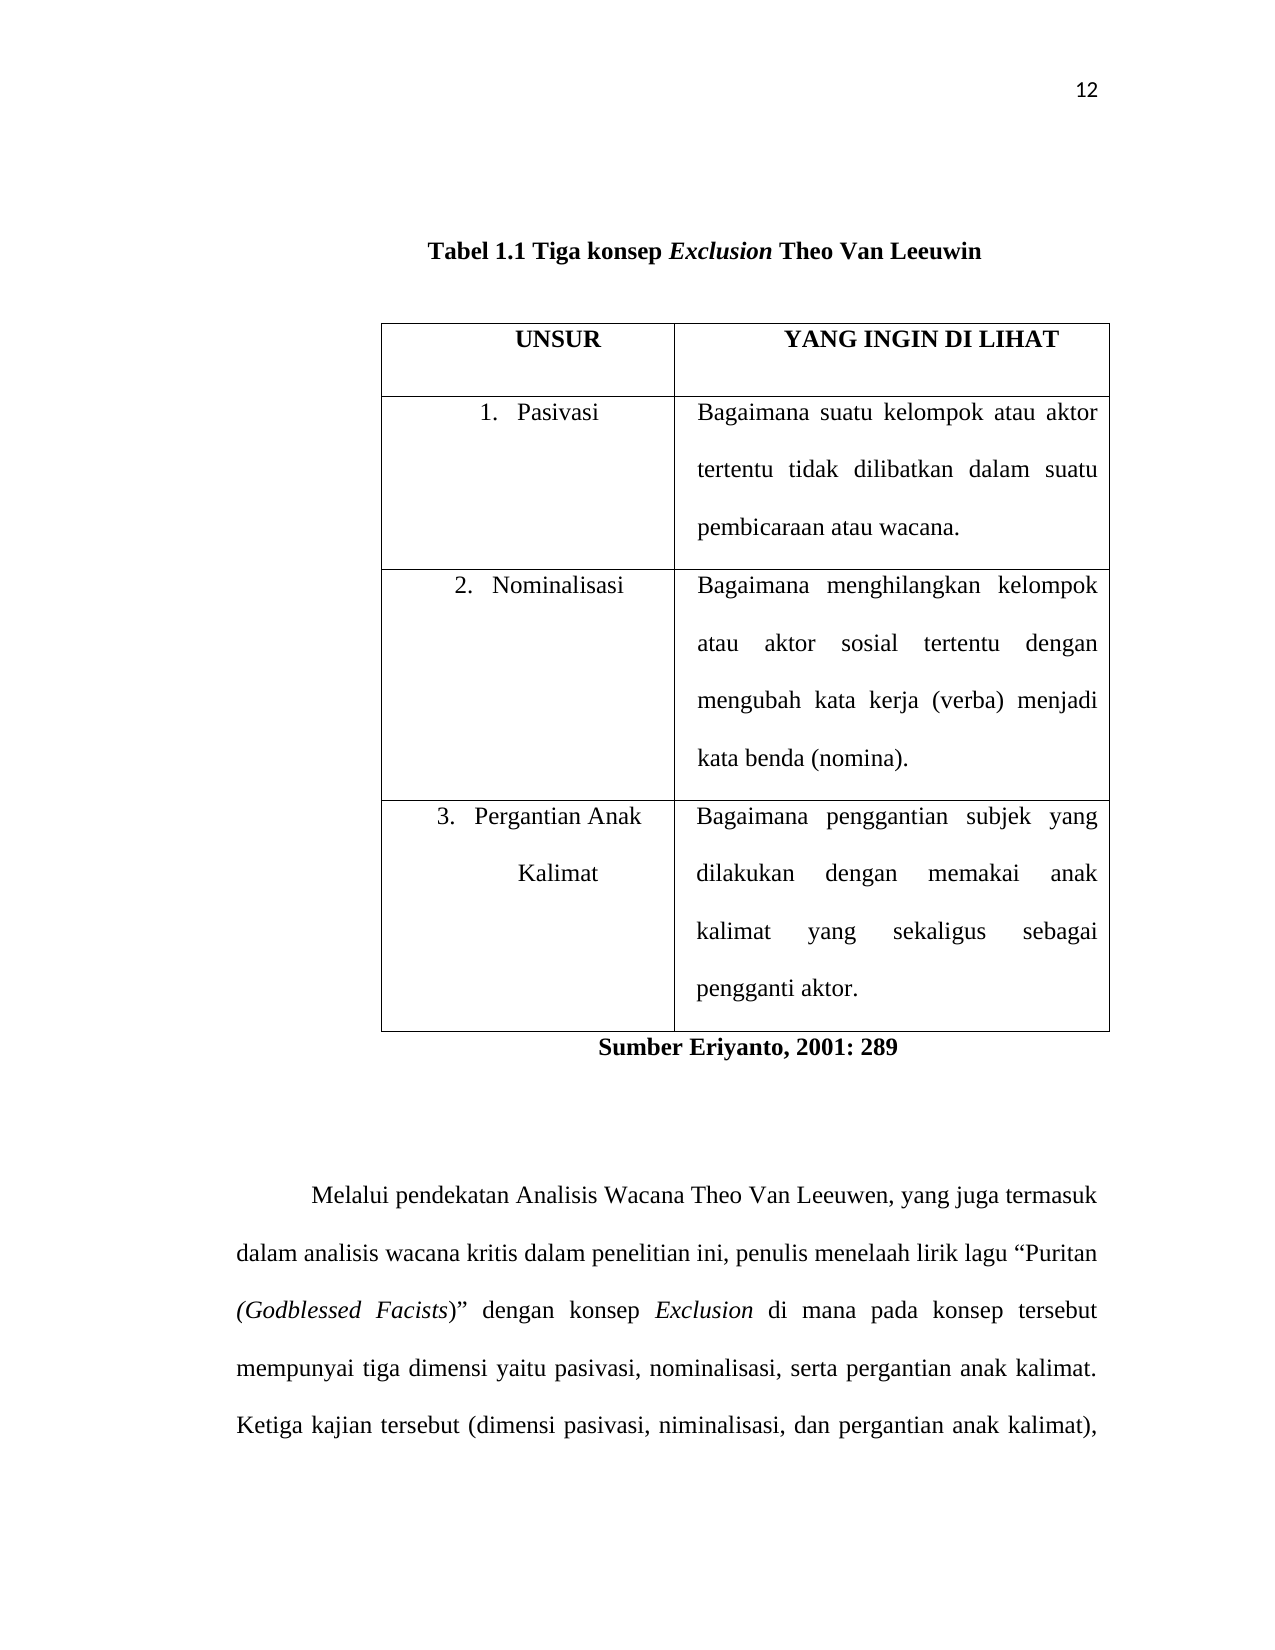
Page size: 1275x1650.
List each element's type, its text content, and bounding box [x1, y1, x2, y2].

table_header YANG INGIN DI LIHAT [675, 324, 1109, 396]
table_cell Nominalisasi [382, 570, 674, 800]
table_header UNSUR [382, 324, 674, 396]
text Tabel 1.1 Tiga konsep Exclusion Theo Van Leeuwin [236, 236, 1098, 265]
table_cell Pergantian Anak Kalimat [382, 801, 674, 1031]
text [236, 1180, 1098, 1439]
table_cell Bagaimana menghilangkan kelompok atau aktor sosial tertentu dengan mengubah kata kerja (verba) menjadi kata benda (nomina). [675, 570, 1109, 800]
table_cell Bagaimana penggantian subjek yang dilakukan dengan memakai anak kalimat yang sekaligus sebagai pengganti aktor. [675, 801, 1109, 1031]
table_cell Bagaimana suatu kelompok atau aktor tertentu tidak dilibatkan dalam suatu pembicaraan atau wacana. [675, 397, 1109, 569]
table_cell Pasivasi [382, 397, 674, 569]
text Sumber Eriyanto, 2001: 289 [296, 1032, 1098, 1061]
